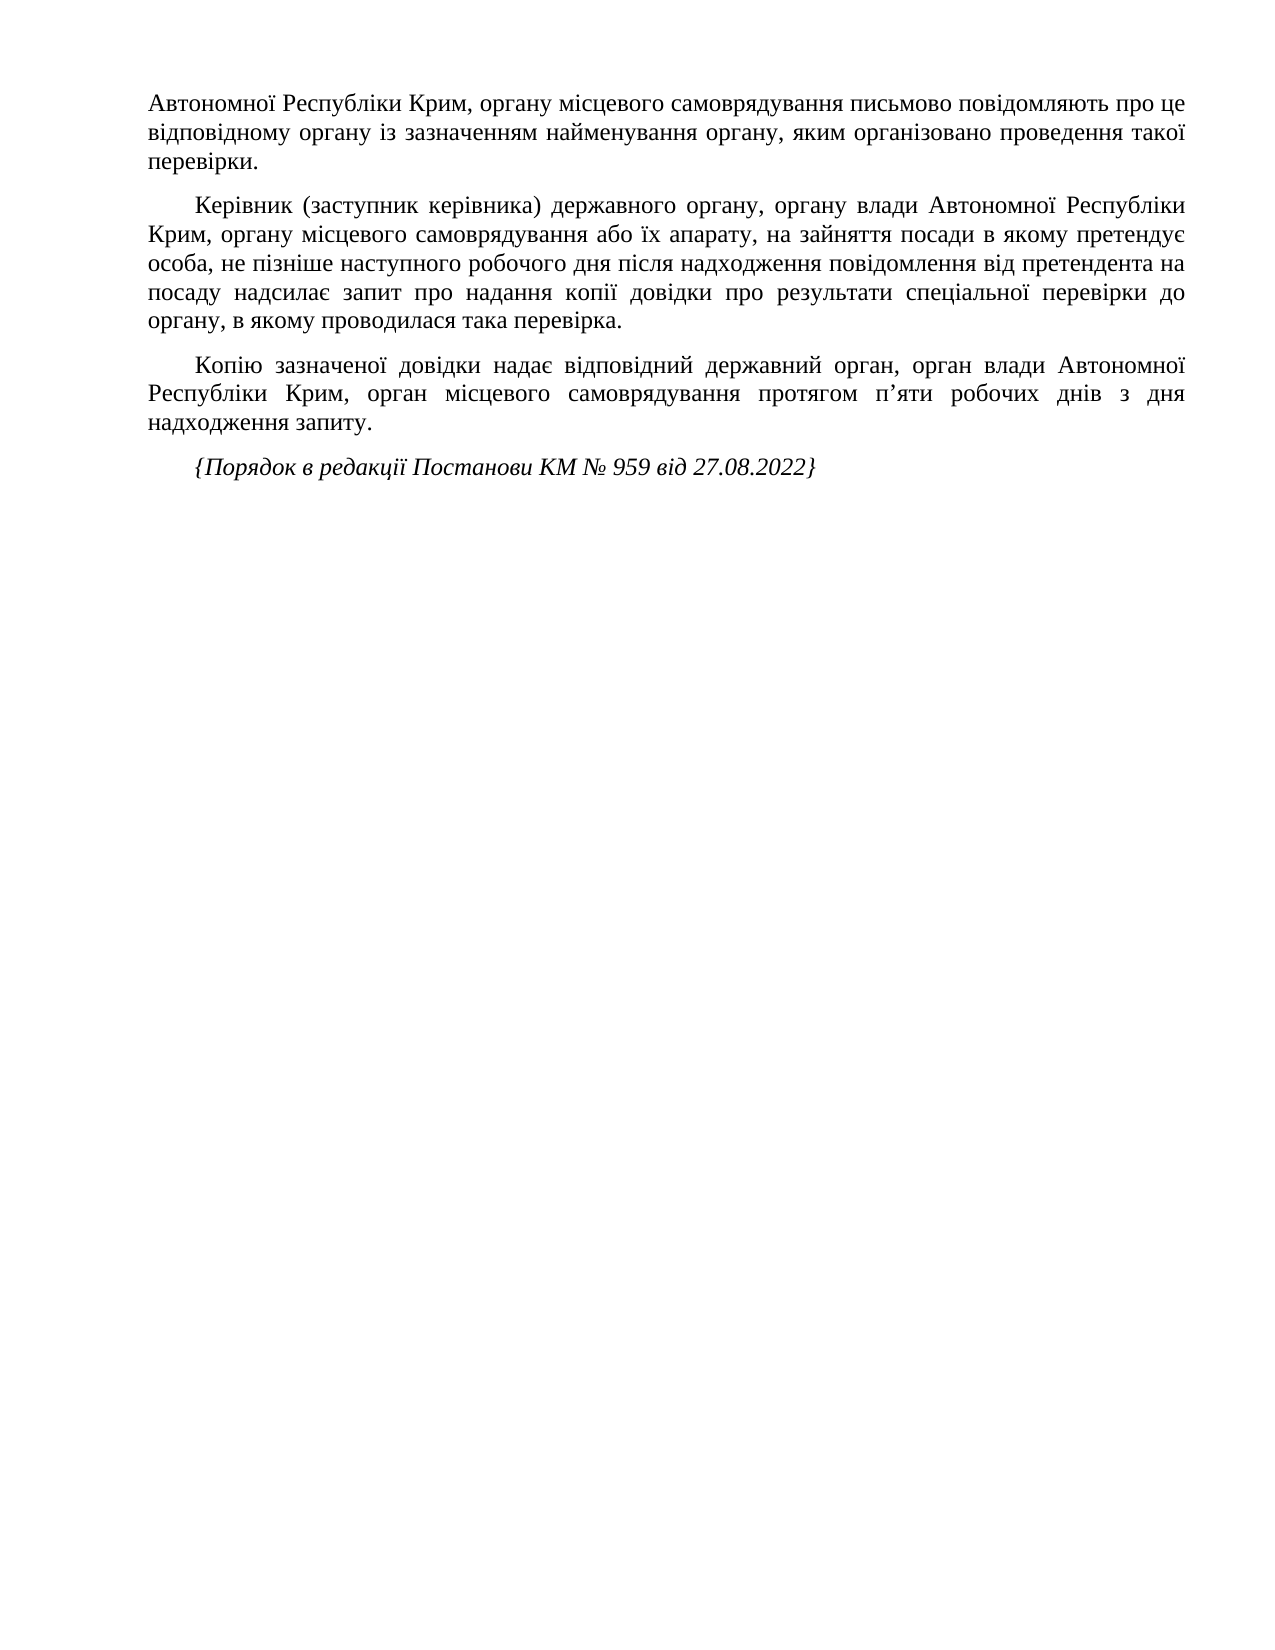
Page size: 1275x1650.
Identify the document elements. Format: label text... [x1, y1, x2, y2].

text Копію зазначеної довідки надає відповідний державний орган, орган влади Автономної Республіки Крим, орган місцевого самоврядування протягом п’яти робочих днів з дня надходження запиту. [148, 350, 1186, 436]
text Керівник (заступник керівника) державного органу, органу влади Автономної Республіки Крим, органу місцевого самоврядування або їх апарату, на зайняття посади в якому претендує особа, не пізніше наступного робочого дня після надходження повідомлення від претендента на посаду надсилає запит про надання копії довідки про результати спеціальної перевірки до органу, в якому проводилася така перевірка. [148, 190, 1186, 334]
text {Порядок в редакції Постанови КМ № 959 від 27.08.2022} [148, 452, 1186, 480]
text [148, 88, 1186, 175]
